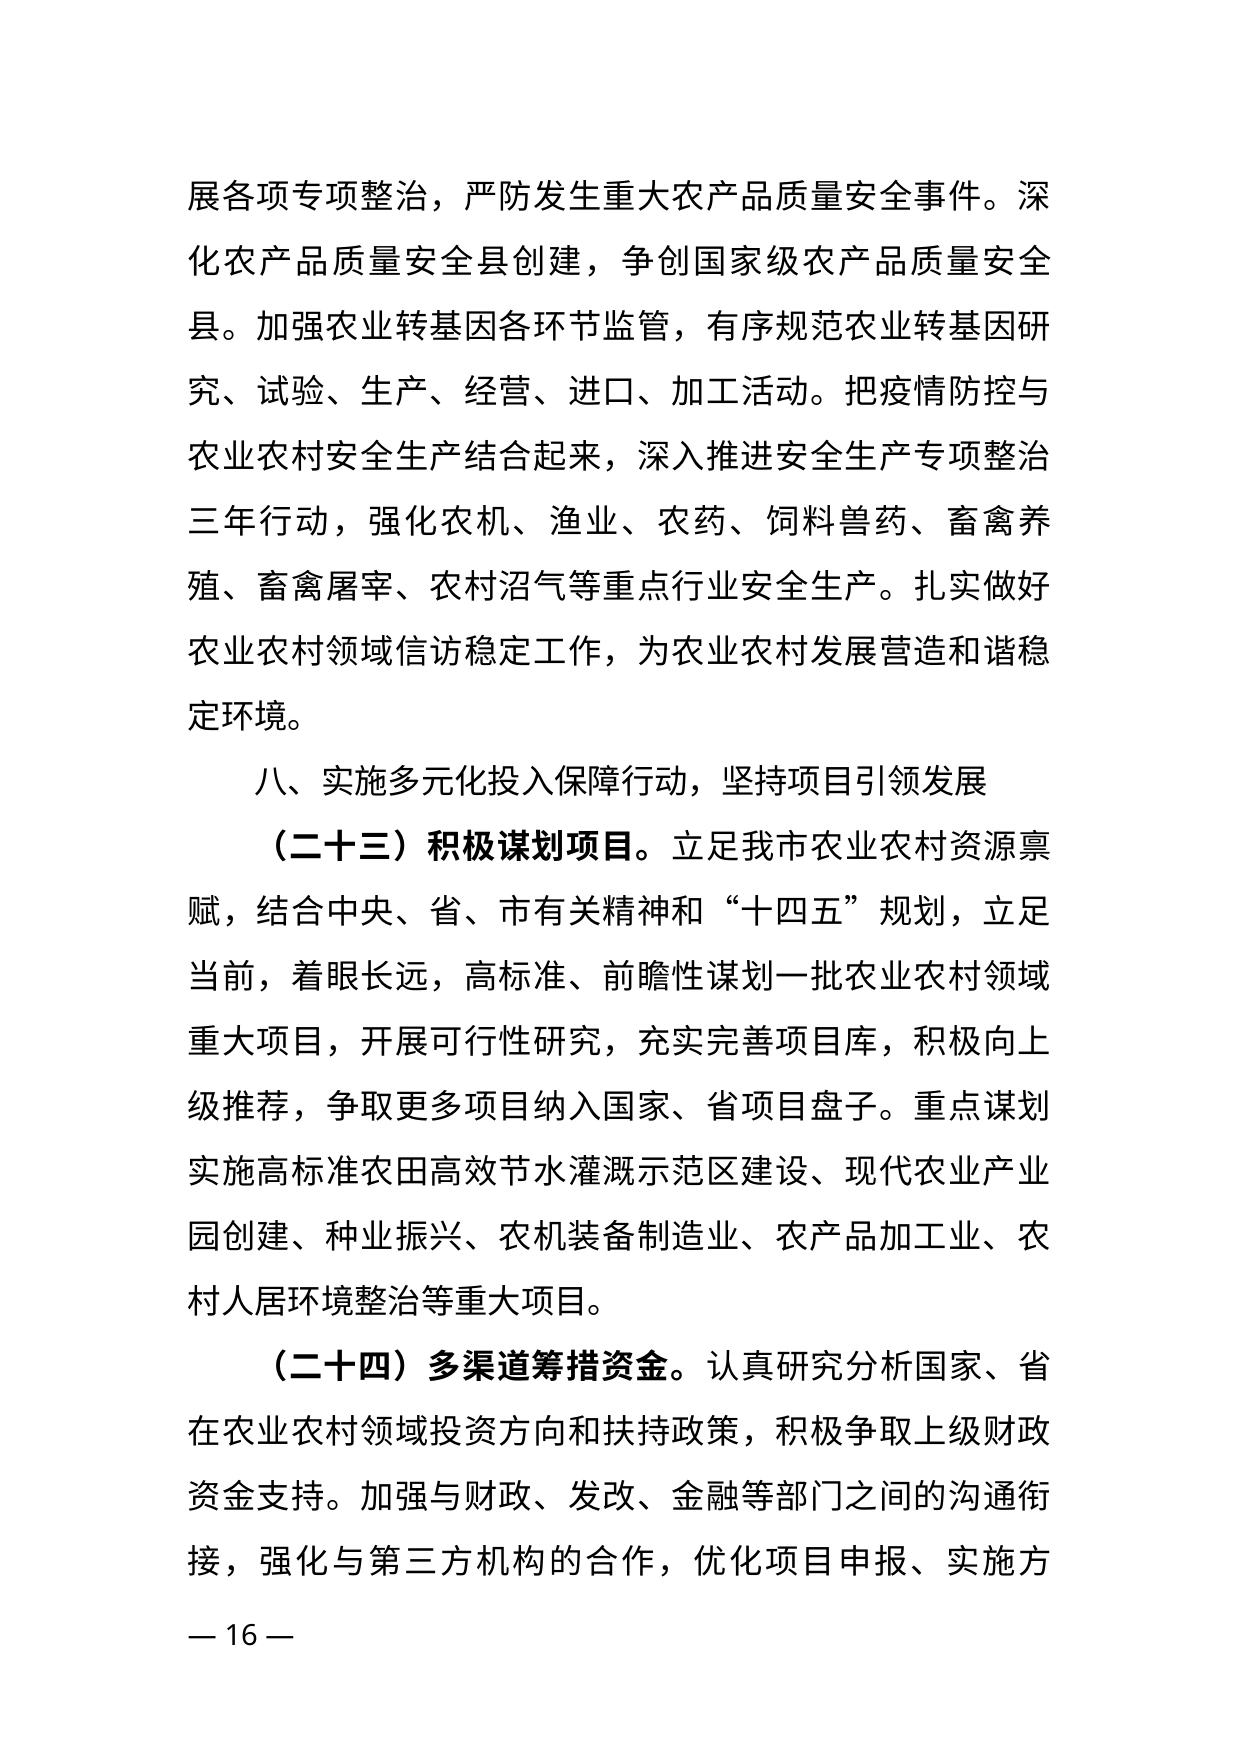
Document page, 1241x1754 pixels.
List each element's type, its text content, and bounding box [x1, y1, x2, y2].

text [187, 162, 1053, 747]
text （二十三）积极谋划项目。立足我市农业农村资源禀赋，结合中央、省、市有关精神和“十四五”规划，立足当前，着眼长远，高标准、前瞻性谋划一批农业农村领域重大项目，开展可行性研究，充实完善项目库，积极向上级推荐，争取更多项目纳入国家、省项目盘子。重点谋划实施高标准农田高效节水灌溉示范区建设、现代农业产业园创建、种业振兴、农机装备制造业、农产品加工业、农村人居环境整治等重大项目。 [187, 812, 1053, 1332]
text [187, 1332, 1053, 1592]
text 八、实施多元化投入保障行动，坚持项目引领发展 [187, 747, 1053, 812]
